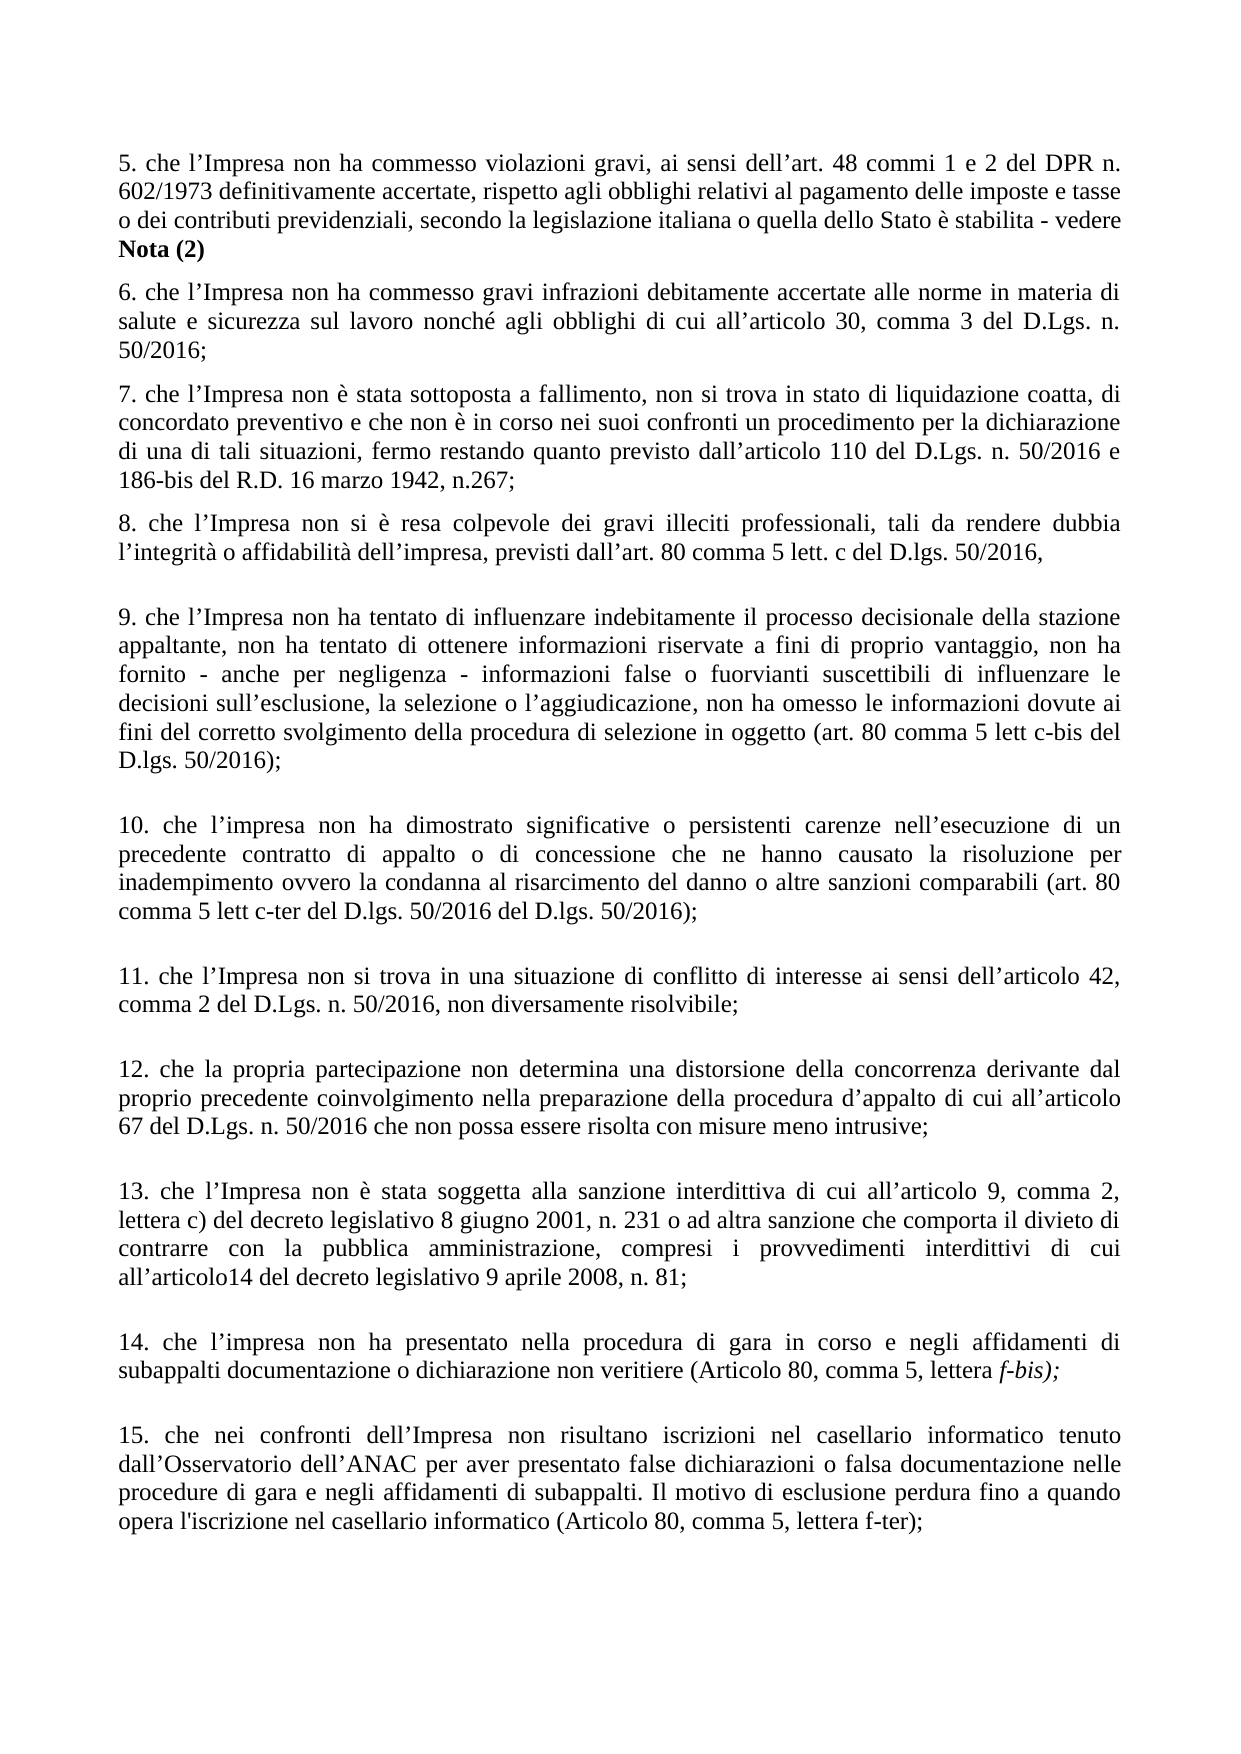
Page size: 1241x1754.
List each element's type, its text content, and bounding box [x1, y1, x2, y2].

text 12. che la propria partecipazione non determina una distorsione della concorrenza derivante dal proprio precedente coinvolgimento nella preparazione della procedura d’appalto di cui all’articolo 67 del D.Lgs. n. 50/2016 che non possa essere risolta con misure meno intrusive; [118, 1054, 1122, 1140]
text 15. che nei confronti dell’Impresa non risultano iscrizioni nel casellario informatico tenuto dall’Osservatorio dell’ANAC per aver presentato false dichiarazioni o falsa documentazione nelle procedure di gara e negli affidamenti di subappalti. Il motivo di esclusione perdura fino a quando opera l'iscrizione nel casellario informatico (Articolo 80, comma 5, lettera f-ter); [118, 1420, 1122, 1535]
text 10. che l’impresa non ha dimostrato significative o persistenti carenze nell’esecuzione di un precedente contratto di appalto o di concessione che ne hanno causato la risoluzione per inadempimento ovvero la condanna al risarcimento del danno o altre sanzioni comparabili (art. 80 comma 5 lett c-ter del D.lgs. 50/2016 del D.lgs. 50/2016); [118, 810, 1122, 925]
text 14. che l’impresa non ha presentato nella procedura di gara in corso e negli affidamenti di subappalti documentazione o dichiarazione non veritiere (Articolo 80, comma 5, lettera f-bis); [118, 1327, 1122, 1384]
text 6. che l’Impresa non ha commesso gravi infrazioni debitamente accertate alle norme in materia di salute e sicurezza sul lavoro nonché agli obblighi di cui all’articolo 30, comma 3 del D.Lgs. n. 50/2016; [118, 277, 1122, 364]
text 5. che l’Impresa non ha commesso violazioni gravi, ai sensi dell’art. 48 commi 1 e 2 del DPR n. 602/1973 definitivamente accertate, rispetto agli obblighi relativi al pagamento delle imposte e tasse o dei contributi previdenziali, secondo la legislazione italiana o quella dello Stato è stabilita - vedere Nota (2) [118, 148, 1122, 263]
text 13. che l’Impresa non è stata soggetta alla sanzione interdittiva di cui all’articolo 9, comma 2, lettera c) del decreto legislativo 8 giugno 2001, n. 231 o ad altra sanzione che comporta il divieto di contrarre con la pubblica amministrazione, compresi i provvedimenti interdittivi di cui all’articolo14 del decreto legislativo 9 aprile 2008, n. 81; [118, 1176, 1122, 1291]
text 11. che l’Impresa non si trova in una situazione di conflitto di interesse ai sensi dell’articolo 42, comma 2 del D.Lgs. n. 50/2016, non diversamente risolvibile; [118, 961, 1122, 1018]
text 9. che l’Impresa non ha tentato di influenzare indebitamente il processo decisionale della stazione appaltante, non ha tentato di ottenere informazioni riservate a fini di proprio vantaggio, non ha fornito - anche per negligenza - informazioni false o fuorvianti suscettibili di influenzare le decisioni sull’esclusione, la selezione o l’aggiudicazione, non ha omesso le informazioni dovute ai fini del corretto svolgimento della procedura di selezione in oggetto (art. 80 comma 5 lett c-bis del D.lgs. 50/2016); [118, 602, 1122, 774]
text 8. che l’Impresa non si è resa colpevole dei gravi illeciti professionali, tali da rendere dubbia l’integrità o affidabilità dell’impresa, previsti dall’art. 80 comma 5 lett. c del D.lgs. 50/2016, [118, 508, 1122, 566]
text 7. che l’Impresa non è stata sottoposta a fallimento, non si trova in stato di liquidazione coatta, di concordato preventivo e che non è in corso nei suoi confronti un procedimento per la dichiarazione di una di tali situazioni, fermo restando quanto previsto dall’articolo 110 del D.Lgs. n. 50/2016 e 186-bis del R.D. 16 marzo 1942, n.267; [118, 379, 1122, 494]
